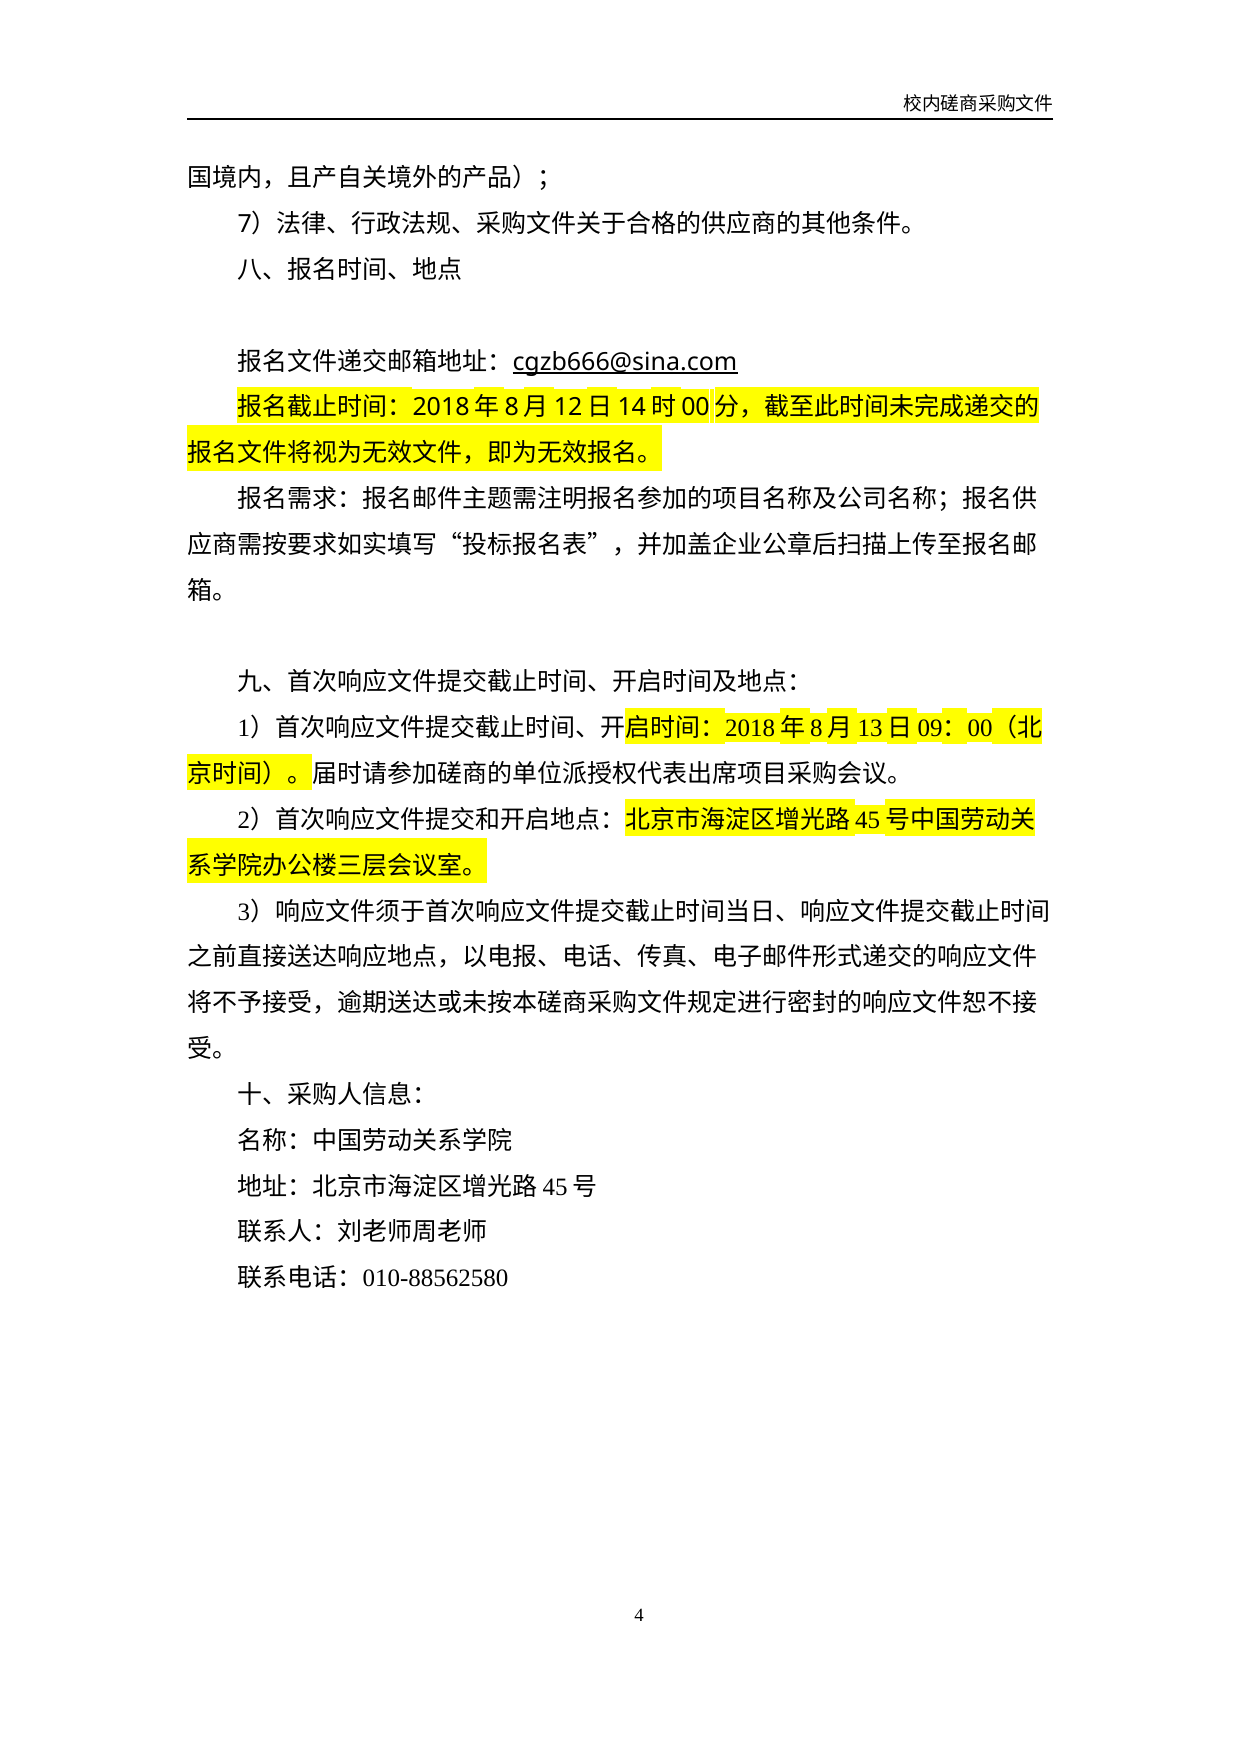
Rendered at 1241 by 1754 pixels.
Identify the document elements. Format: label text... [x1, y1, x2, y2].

text 八、报名时间、地点 [187, 242, 1053, 287]
text 7）法律、行政法规、采购文件关于合格的供应商的其他条件。 [187, 196, 1053, 242]
text 地址：北京市海淀区增光路45号 [187, 1158, 1053, 1204]
text 联系人：刘老师周老师 [187, 1204, 1053, 1250]
text 十、采购人信息： [187, 1067, 1053, 1112]
text 2）首次响应文件提交和开启地点：北京市海淀区增光路45号中国劳动关系学院办公楼三层会议室。 [187, 792, 1053, 883]
text 1）首次响应文件提交截止时间、开启时间：2018年8月13日09：00（北京时间）。届时请参加磋商的单位派授权代表出席项目采购会议。 [187, 700, 1053, 792]
text 3）响应文件须于首次响应文件提交截止时间当日、响应文件提交截止时间之前直接送达响应地点，以电报、电话、传真、电子邮件形式递交的响应文件将不予接受，逾期送达或未按本磋商采购文件规定进行密封的响应文件恕不接受。 [187, 883, 1053, 1067]
text 报名需求：报名邮件主题需注明报名参加的项目名称及公司名称；报名供应商需按要求如实填写“投标报名表”，并加盖企业公章后扫描上传至报名邮箱。 [187, 471, 1053, 608]
text 报名文件递交邮箱地址：cgzb666@sina.com [187, 333, 1053, 379]
text 九、首次响应文件提交截止时间、开启时间及地点： [187, 654, 1053, 700]
text 联系电话：010-88562580 [187, 1250, 1053, 1296]
text 名称：中国劳动关系学院 [187, 1112, 1053, 1158]
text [187, 150, 1053, 196]
text 报名截止时间：2018年8月12日14时00分，截至此时间未完成递交的报名文件将视为无效文件，即为无效报名。 [187, 379, 1053, 471]
